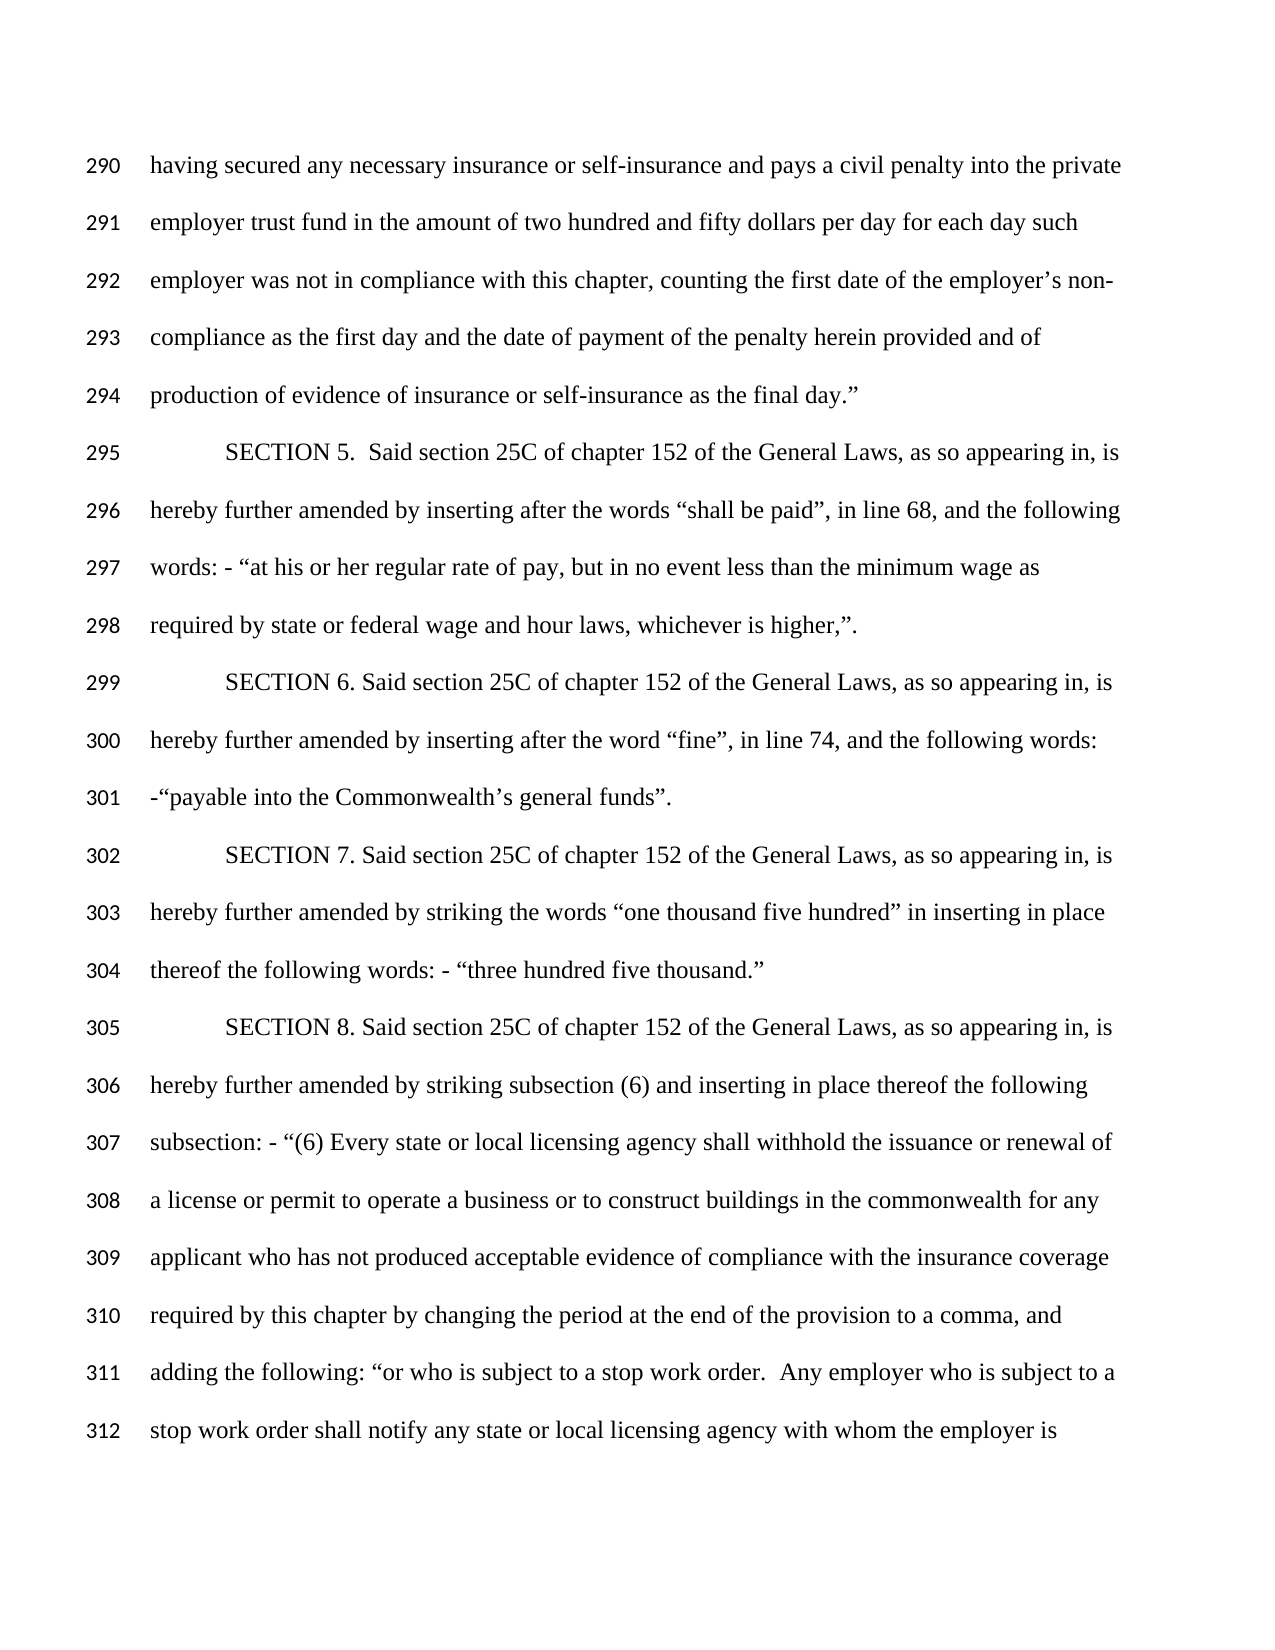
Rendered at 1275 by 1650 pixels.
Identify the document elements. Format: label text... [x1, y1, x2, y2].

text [150, 150, 1125, 409]
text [150, 1012, 1125, 1444]
text SECTION 7. Said section 25C of chapter 152 of the General Laws, as so appearing in, is hereby further amended by striking the words “one thousand five hundred” in inserting in place thereof the following words: - “three hundred five thousand.” [150, 840, 1125, 984]
text SECTION 5. Said section 25C of chapter 152 of the General Laws, as so appearing in, is hereby further amended by inserting after the words “shall be paid”, in line 68, and the following words: - “at his or her regular rate of pay, but in no event less than the minimum wage as required by state or federal wage and hour laws, whichever is higher,”. [150, 437, 1125, 639]
text SECTION 6. Said section 25C of chapter 152 of the General Laws, as so appearing in, is hereby further amended by inserting after the word “fine”, in line 74, and the following words: -“payable into the Commonwealth’s general funds”. [150, 667, 1125, 811]
